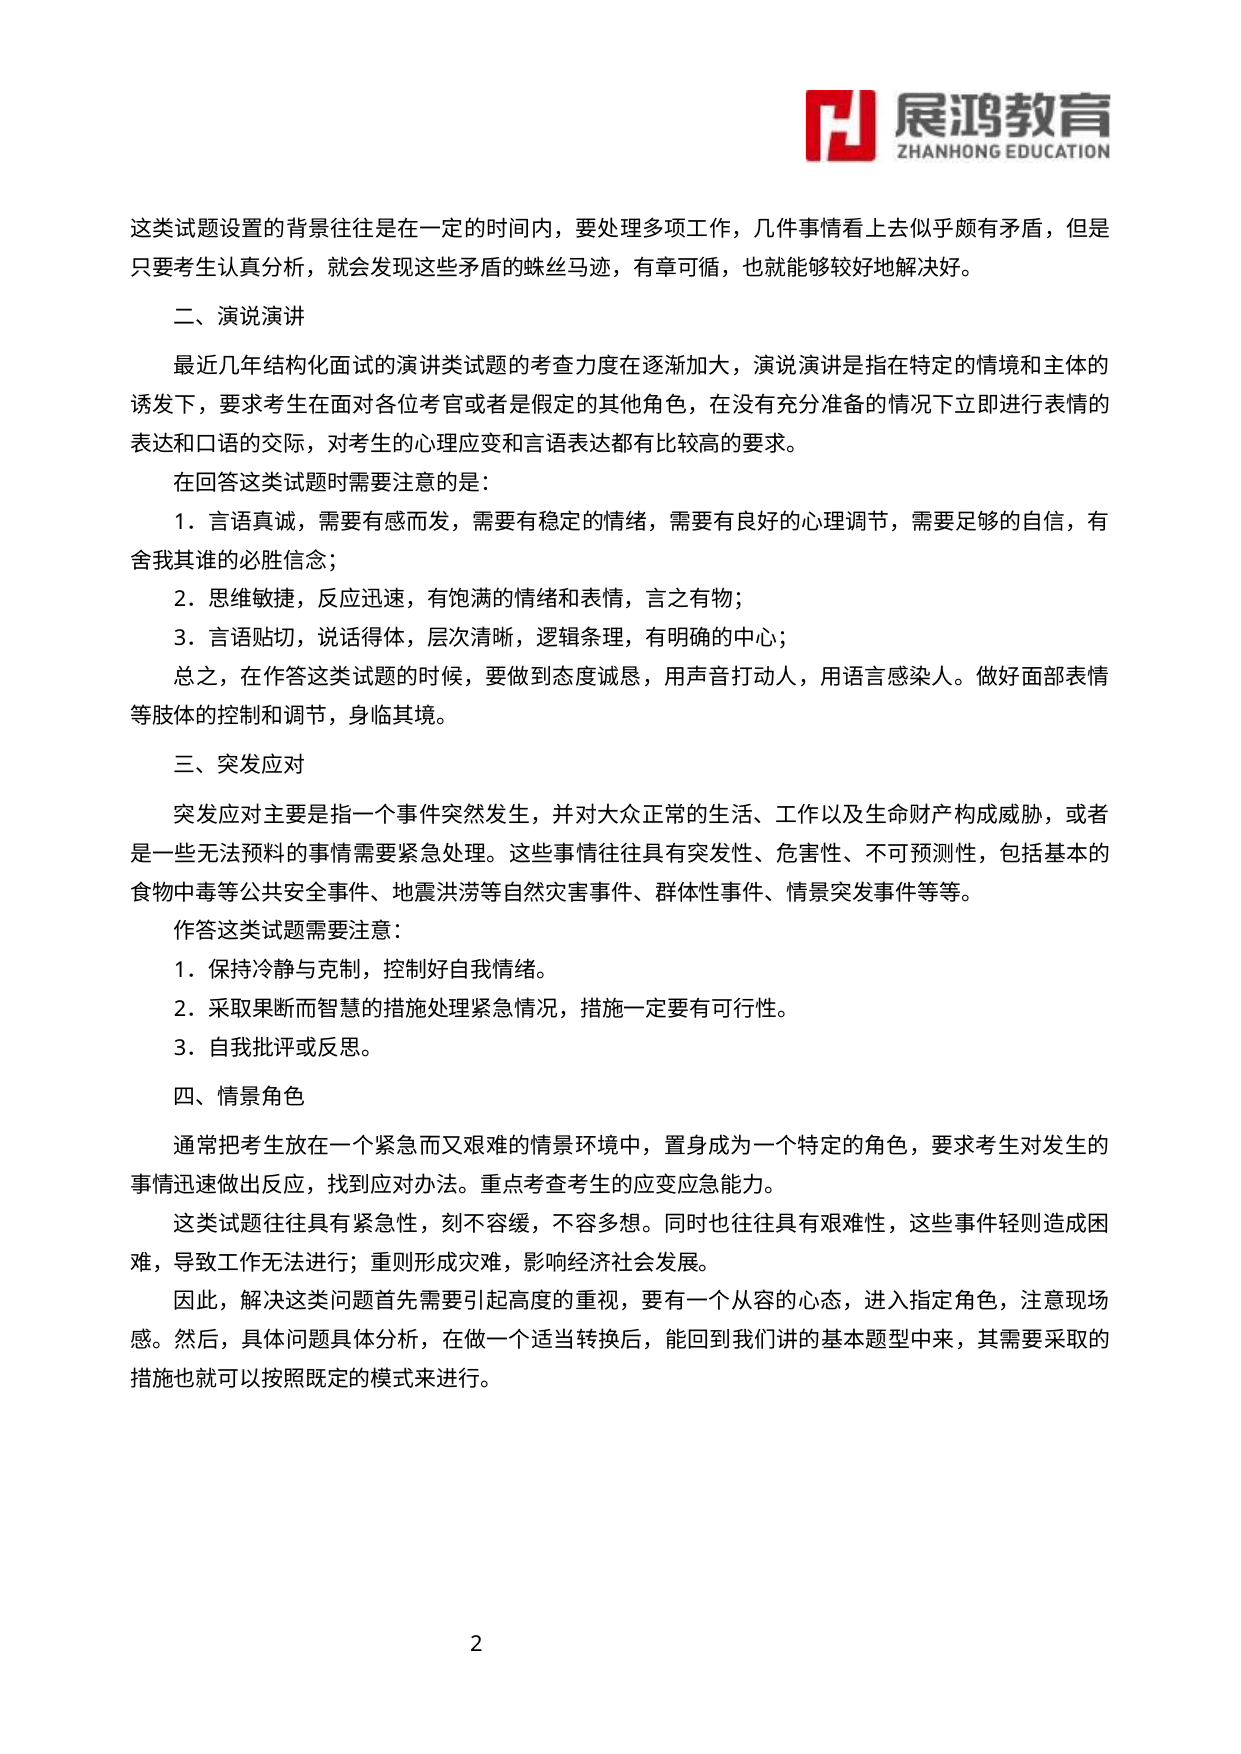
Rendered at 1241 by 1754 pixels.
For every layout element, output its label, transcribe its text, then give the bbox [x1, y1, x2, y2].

text 最近几年结构化面试的演讲类试题的考查力度在逐渐加大，演说演讲是指在特定的情境和主体的诱发下，要求考生在面对各位考官或者是假定的其他角色，在没有充分准备的情况下立即进行表情的表达和口语的交际，对考生的心理应变和言语表达都有比较高的要求。 [130, 348, 1110, 458]
subtitle 三、突发应对 [130, 747, 1110, 779]
text 作答这类试题需要注意： [130, 913, 1110, 945]
text 因此，解决这类问题首先需要引起高度的重视，要有一个从容的心态，进入指定角色，注意现场感。然后，具体问题具体分析，在做一个适当转换后，能回到我们讲的基本题型中来，其需要采取的措施也就可以按照既定的模式来进行。 [130, 1283, 1110, 1393]
text 这类试题往往具有紧急性，刻不容缓，不容多想。同时也往往具有艰难性，这些事件轻则造成困难，导致工作无法进行；重则形成灾难，影响经济社会发展。 [130, 1205, 1110, 1277]
text 1．言语真诚，需要有感而发，需要有稳定的情绪，需要有良好的心理调节，需要足够的自信，有舍我其谁的必胜信念； [130, 503, 1110, 575]
text 2．思维敏捷，反应迅速，有饱满的情绪和表情，言之有物； [130, 581, 1110, 614]
text 通常把考生放在一个紧急而又艰难的情景环境中，置身成为一个特定的角色，要求考生对发生的事情迅速做出反应，找到应对办法。重点考查考生的应变应急能力。 [130, 1128, 1110, 1199]
text 总之，在作答这类试题的时候，要做到态度诚恳，用声音打动人，用语言感染人。做好面部表情等肢体的控制和调节，身临其境。 [130, 659, 1110, 730]
subtitle 四、情景角色 [130, 1078, 1110, 1111]
text 事件排序就是考查对工作事务分轻重缓急，把握重点和要点，按照一定的顺序处置协调的能力。这类试题设置的背景往往是在一定的时间内，要处理多项工作，几件事情看上去似乎颇有矛盾，但是只要考生认真分析，就会发现这些矛盾的蛛丝马迹，有章可循，也就能够较好地解决好。 [130, 211, 1110, 282]
subtitle 二、演说演讲 [130, 299, 1110, 331]
picture [805, 90, 1111, 163]
text 3．言语贴切，说话得体，层次清晰，逻辑条理，有明确的中心； [130, 620, 1110, 652]
text 突发应对主要是指一个事件突然发生，并对大众正常的生活、工作以及生命财产构成威胁，或者是一些无法预料的事情需要紧急处理。这些事情往往具有突发性、危害性、不可预测性，包括基本的食物中毒等公共安全事件、地震洪涝等自然灾害事件、群体性事件、情景突发事件等等。 [130, 796, 1110, 907]
text 1．保持冷静与克制，控制好自我情绪。 [130, 952, 1110, 984]
text 2．采取果断而智慧的措施处理紧急情况，措施一定要有可行性。 [130, 990, 1110, 1023]
text 在回答这类试题时需要注意的是： [130, 465, 1110, 497]
text 3．自我批评或反思。 [130, 1029, 1110, 1062]
